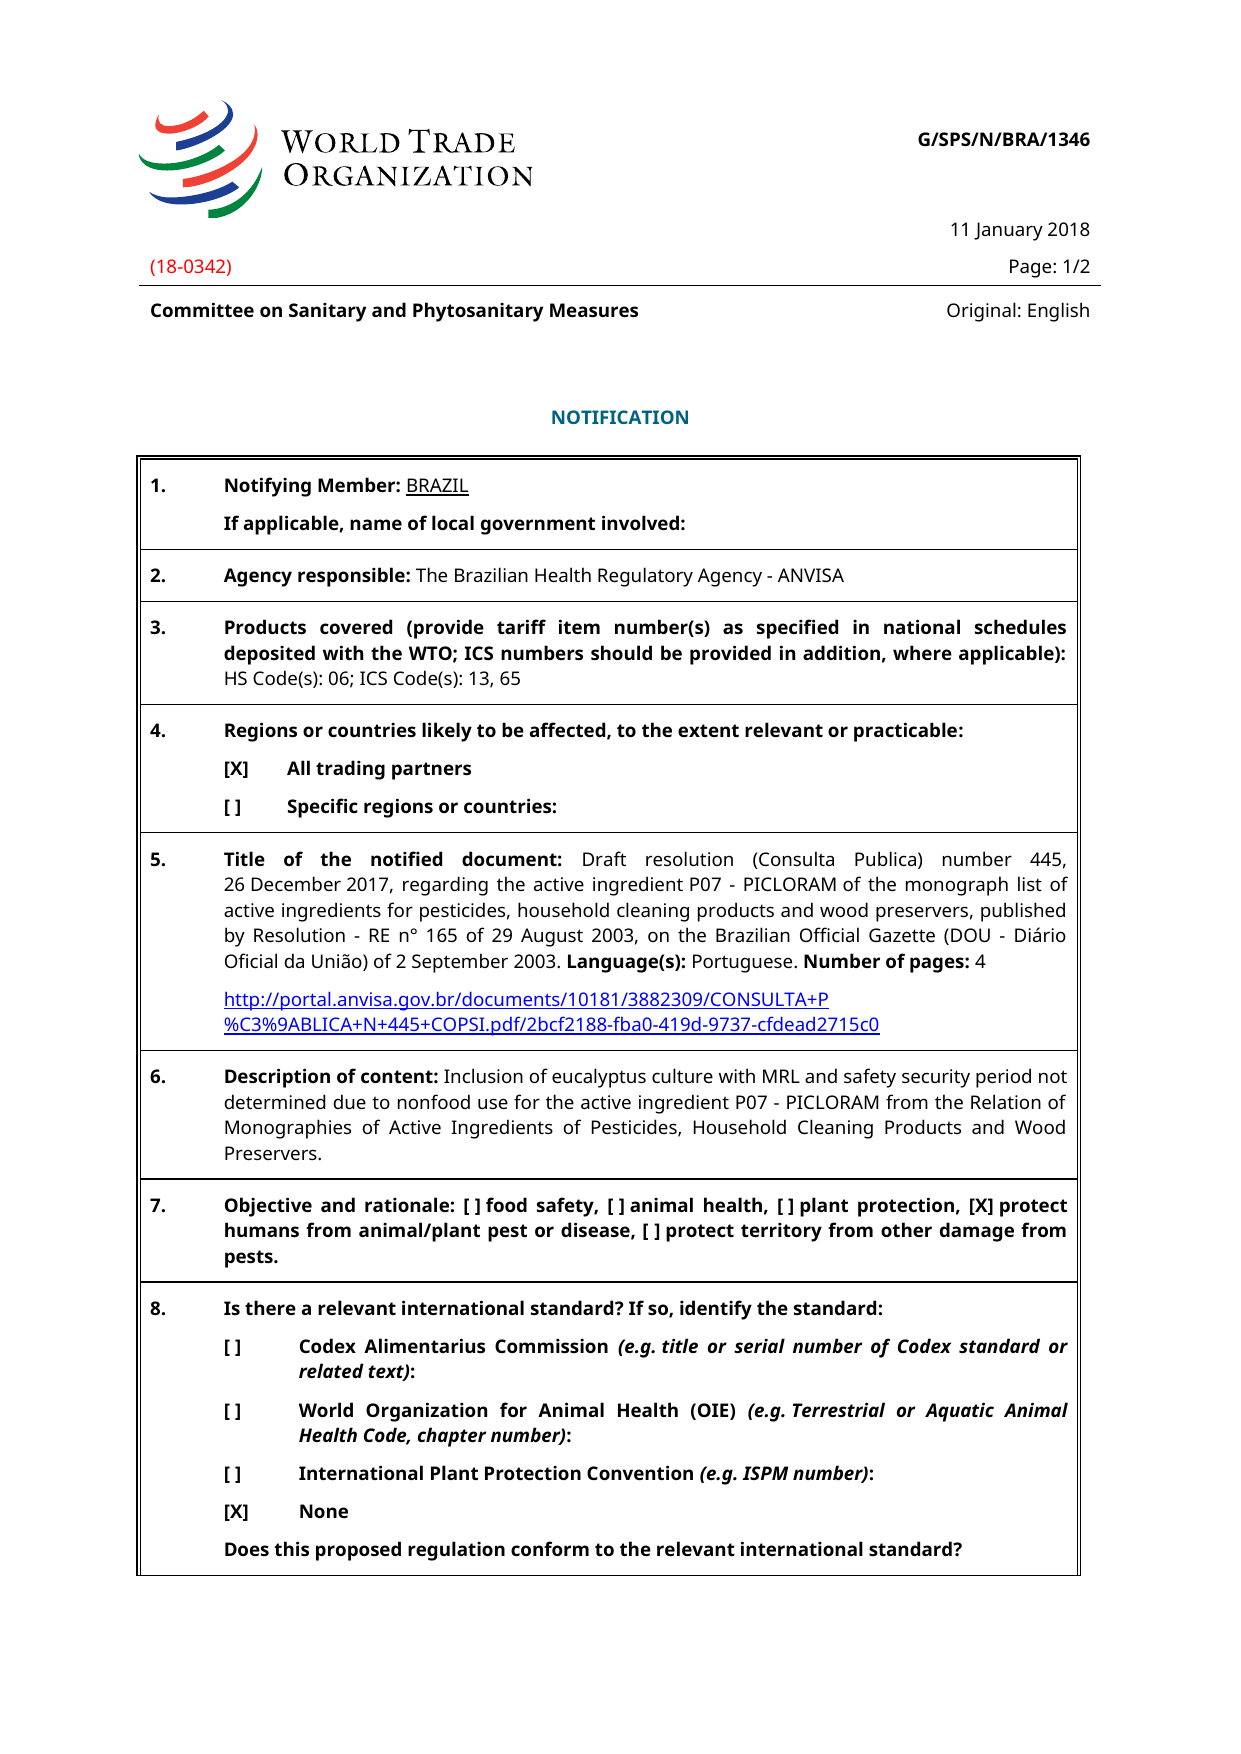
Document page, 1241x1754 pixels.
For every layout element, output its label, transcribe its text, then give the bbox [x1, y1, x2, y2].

table_cell Products covered (provide tariff item number(s) as specified in national schedules deposited with the WTO; ICS numbers should be provided in addition, where applicable): HS Code(s): 06; ICS Code(s): 13, 65 [212, 602, 1077, 704]
table_cell Title of the notified document: Draft resolution (Consulta Publica) number 445, 26 December 2017, regarding the active ingredient P07 - PICLORAM of the monograph list of active ingredients for pesticides, household cleaning products and wood preservers, published by Resolution - RE n° 165 of 29 August 2003, on the Brazilian Official Gazette (DOU - Diário Oficial da União) of 2 September 2003. Language(s): Portuguese. Number of pages: 4 http://portal.anvisa.gov.br/documents/10181/3882309/CONSULTA+P%C3%9ABLICA+N+445+COPSI.pdf/2bcf2188-fba0-419d-9737-cfdead2715c0 [212, 833, 1077, 1049]
table_cell 3. [141, 602, 212, 704]
table_cell 4. [141, 705, 212, 832]
table_header 1. [141, 460, 212, 548]
table_cell Agency responsible: The Brazilian Health Regulatory Agency - ANVISA [212, 550, 1077, 601]
table_cell Regions or countries likely to be affected, to the extent relevant or practicable: [X] All trading partners [ ] Specific regions or countries: [212, 705, 1077, 832]
table_cell 5. [141, 833, 212, 1049]
title NOTIFICATION [150, 405, 1090, 430]
table_cell 7. [141, 1180, 212, 1281]
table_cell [212, 1283, 1077, 1574]
table_cell 8. [141, 1283, 212, 1574]
table_cell 6. [141, 1051, 212, 1178]
table_header Notifying Member: Brazil If applicable, name of local government involved: [212, 460, 1077, 548]
table_cell Objective and rationale: [ ] food safety, [ ] animal health, [ ] plant protection, [X] protect humans from animal/plant pest or disease, [ ] protect territory from other damage from pests. [212, 1180, 1077, 1281]
table_cell 2. [141, 550, 212, 601]
table_cell Description of content: Inclusion of eucalyptus culture with MRL and safety security period not determined due to nonfood use for the active ingredient P07 - PICLORAM from the Relation of Monographies of Active Ingredients of Pesticides, Household Cleaning Products and Wood Preservers. [212, 1051, 1077, 1178]
